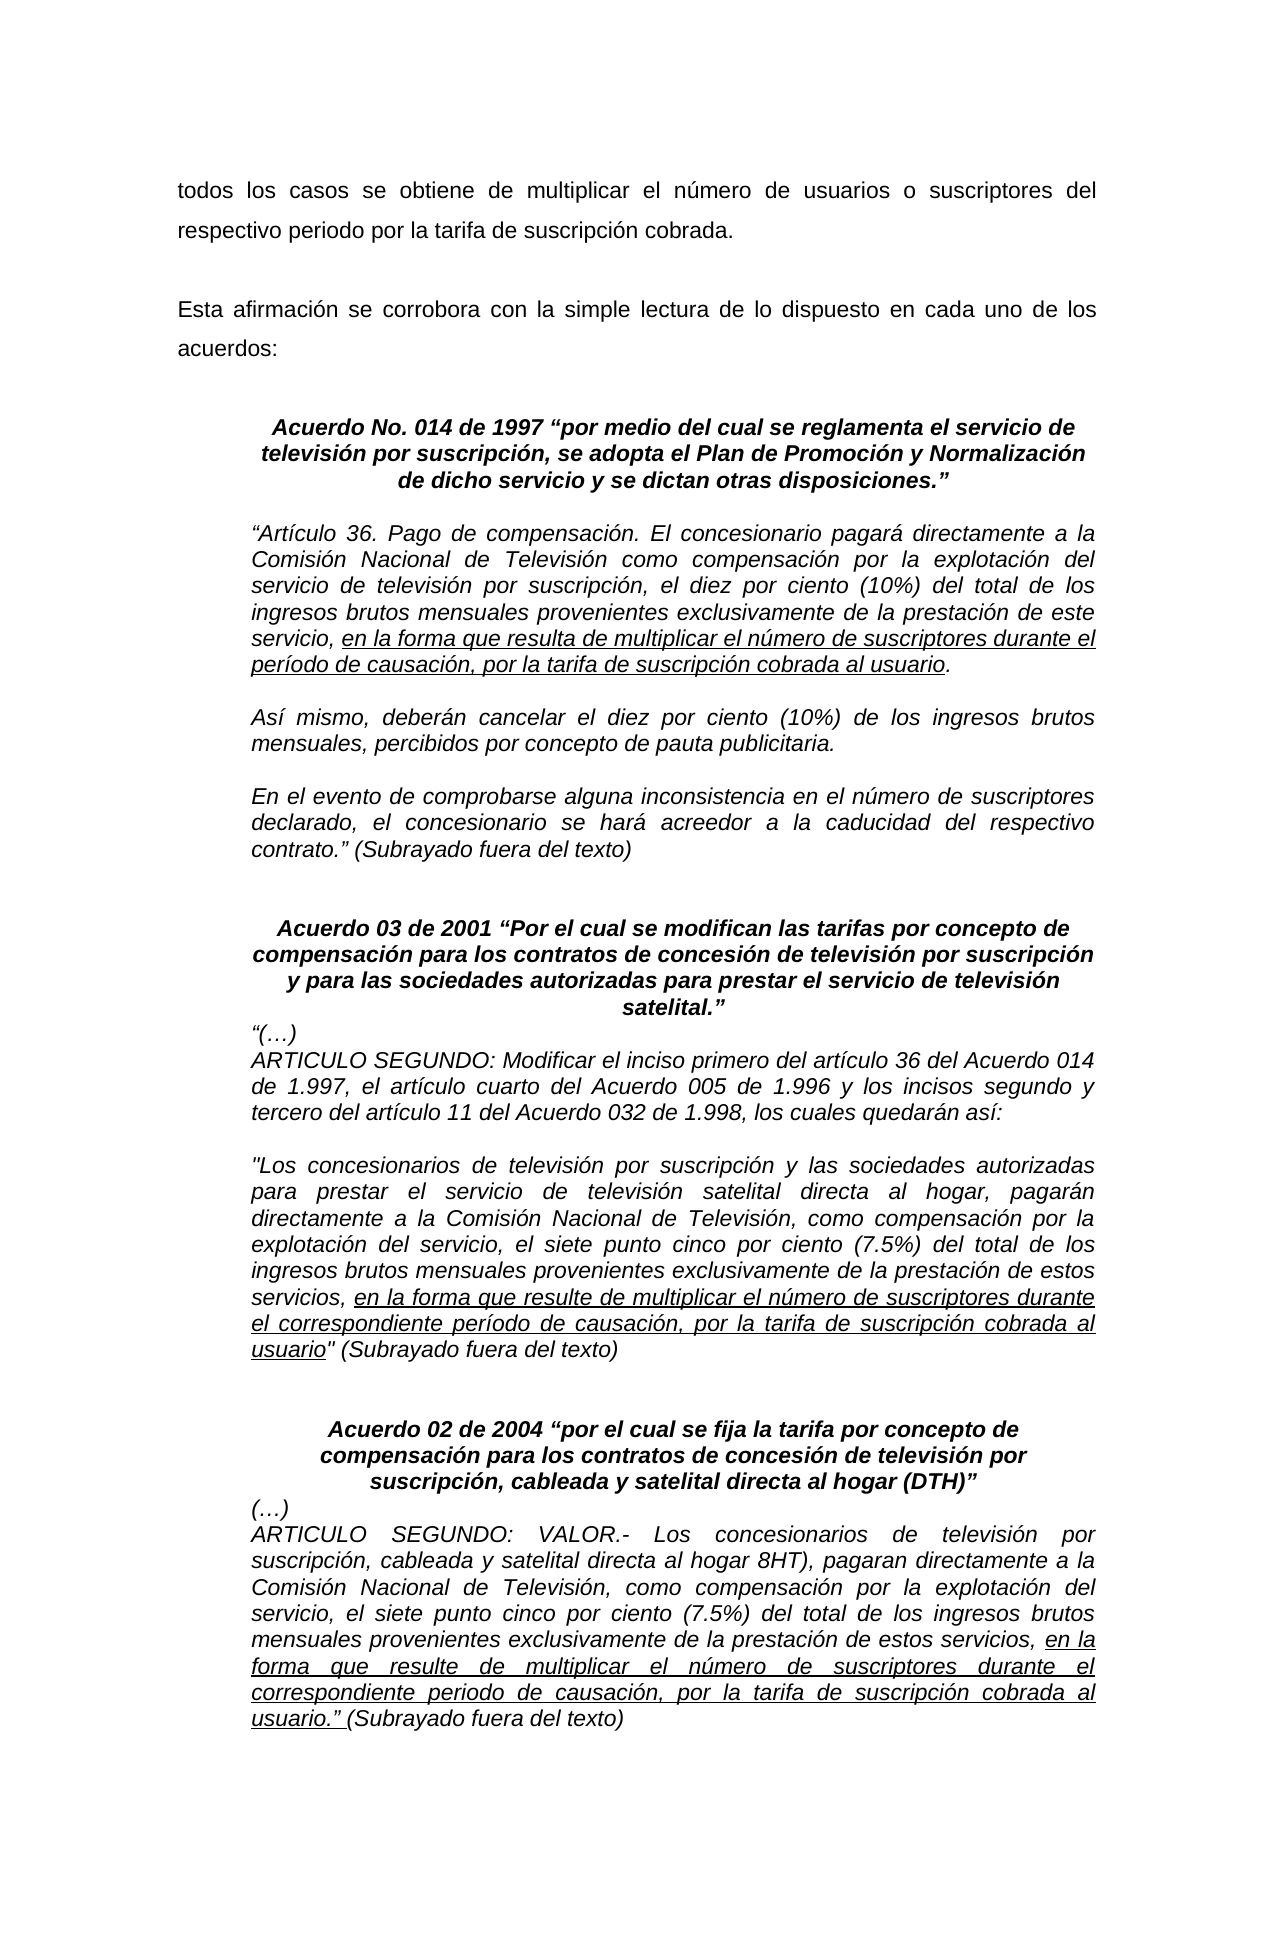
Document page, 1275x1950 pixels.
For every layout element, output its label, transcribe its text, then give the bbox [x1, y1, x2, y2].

text ARTICULO SEGUNDO: VALOR.- Los concesionarios de televisión por suscripción, cableada y satelital directa al hogar 8HT), pagaran directamente a la Comisión Nacional de Televisión, como compensación por la explotación del servicio, el siete punto cinco por ciento (7.5%) del total de los ingresos brutos mensuales provenientes exclusivamente de la prestación de estos servicios, en la forma que resulte de multiplicar el número de suscriptores durante el correspondiente periodo de causación, por la tarifa de suscripción cobrada al usuario.” (Subrayado fuera del texto) [251, 1521, 1098, 1732]
text Acuerdo 02 de 2004 “por el cual se fija la tarifa por concepto de compensación para los contratos de concesión de televisión por suscripción, cableada y satelital directa al hogar (DTH)” [251, 1416, 1098, 1494]
text ARTICULO SEGUNDO: Modificar el inciso primero del artículo 36 del Acuerdo 014 de 1.997, el artículo cuarto del Acuerdo 005 de 1.996 y los incisos segundo y tercero del artículo 11 del Acuerdo 032 de 1.998, los cuales quedarán así: [251, 1047, 1098, 1126]
text Acuerdo No. 014 de 1997 “por medio del cual se reglamenta el servicio de televisión por suscripción, se adopta el Plan de Promoción y Normalización de dicho servicio y se dictan otras disposiciones.” [251, 414, 1098, 493]
text Así mismo, deberán cancelar el diez por ciento (10%) de los ingresos brutos mensuales, percibidos por concepto de pauta publicitaria. [251, 704, 1098, 757]
text En el evento de comprobarse alguna inconsistencia en el número de suscriptores declarado, el concesionario se hará acreedor a la caducidad del respectivo contrato.” (Subrayado fuera del texto) [251, 783, 1098, 862]
text Acuerdo 03 de 2001 “Por el cual se modifican las tarifas por concepto de compensación para los contratos de concesión de televisión por suscripción y para las sociedades autorizadas para prestar el servicio de televisión satelital.” [251, 915, 1098, 1020]
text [177, 177, 1098, 243]
text “Artículo 36. Pago de compensación. El concesionario pagará directamente a la Comisión Nacional de Televisión como compensación por la explotación del servicio de televisión por suscripción, el diez por ciento (10%) del total de los ingresos brutos mensuales provenientes exclusivamente de la prestación de este servicio, en la forma que resulta de multiplicar el número de suscriptores durante el período de causación, por la tarifa de suscripción cobrada al usuario. [251, 519, 1098, 678]
text "Los concesionarios de televisión por suscripción y las sociedades autorizadas para prestar el servicio de televisión satelital directa al hogar, pagarán directamente a la Comisión Nacional de Televisión, como compensación por la explotación del servicio, el siete punto cinco por ciento (7.5%) del total de los ingresos brutos mensuales provenientes exclusivamente de la prestación de estos servicios, en la forma que resulte de multiplicar el número de suscriptores durante el correspondiente período de causación, por la tarifa de suscripción cobrada al usuario" (Subrayado fuera del texto) [251, 1152, 1098, 1363]
text (…) [251, 1494, 1098, 1521]
text Esta afirmación se corrobora con la simple lectura de lo dispuesto en cada uno de los acuerdos: [177, 296, 1098, 361]
text “(…) [251, 1020, 1098, 1047]
